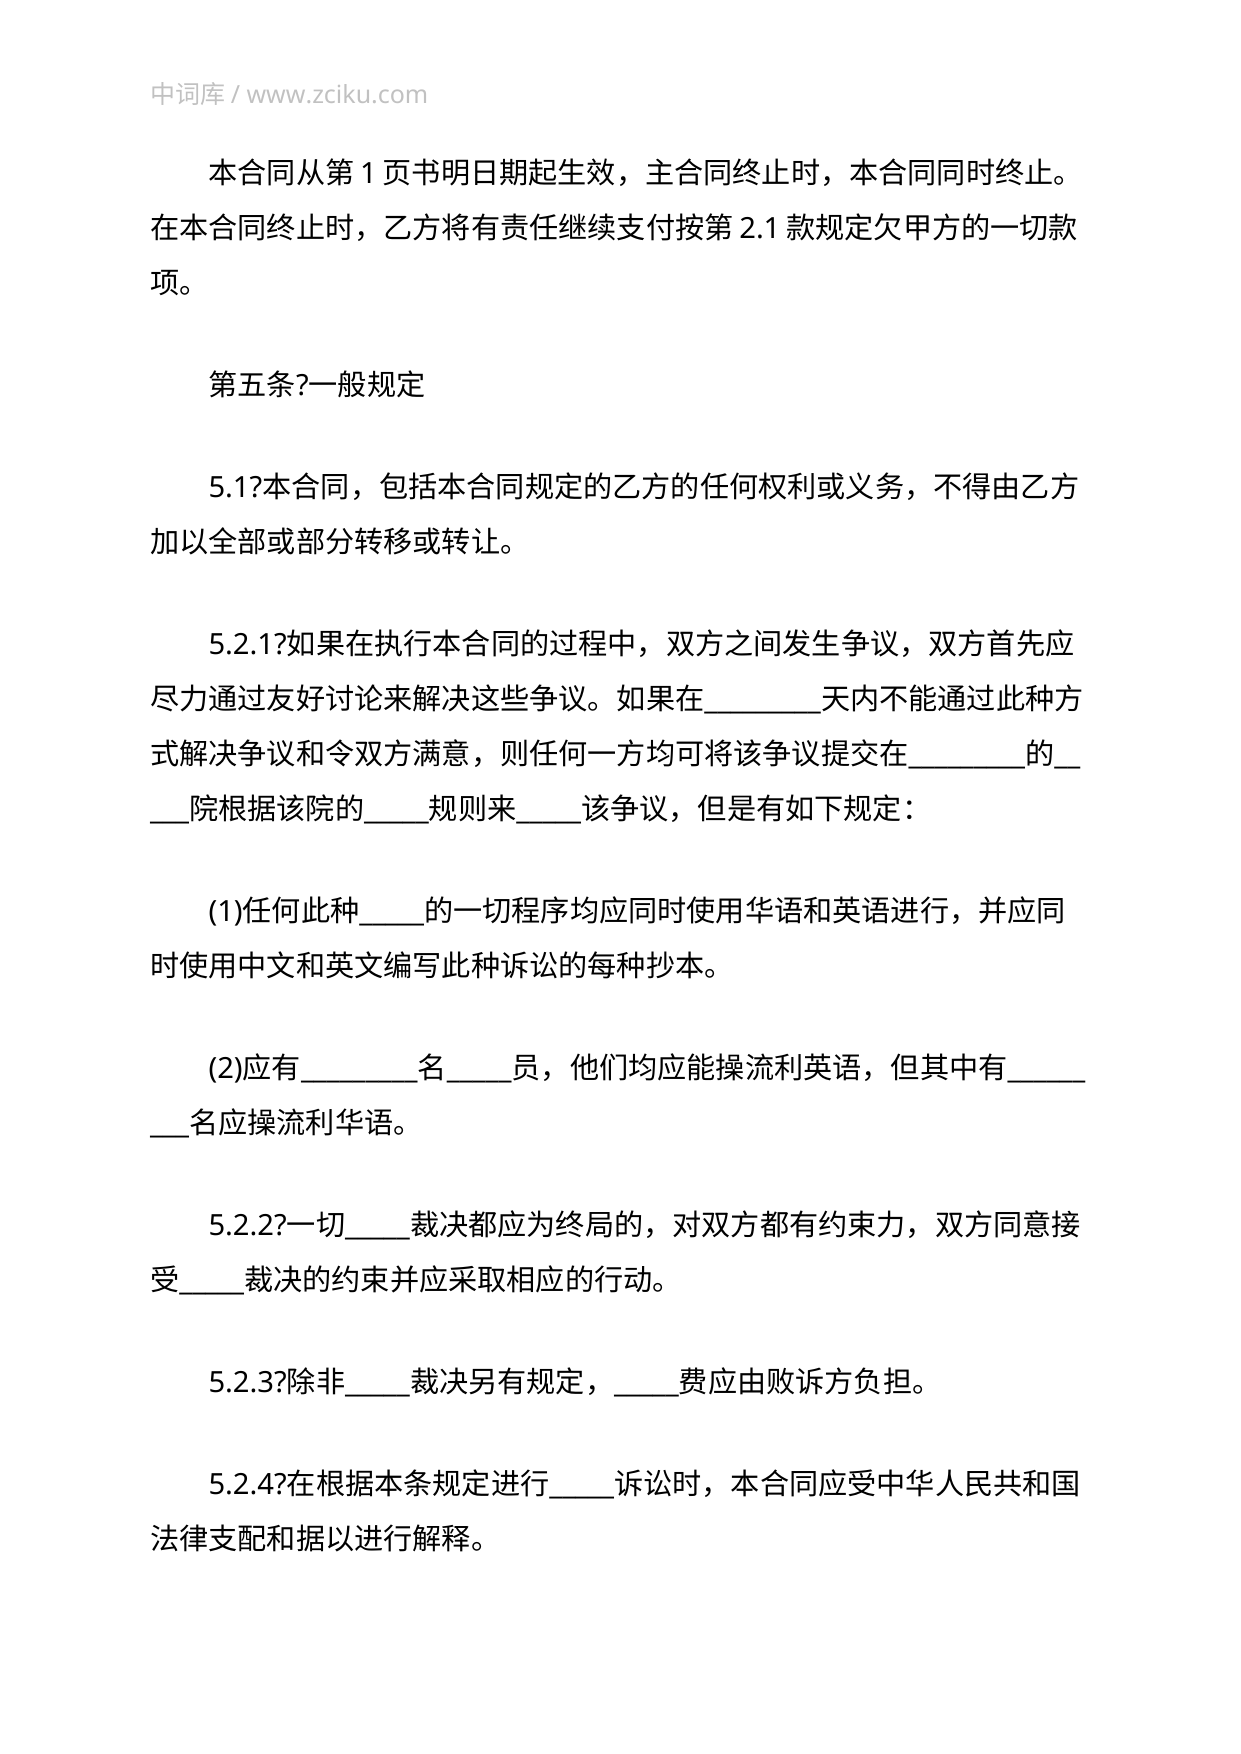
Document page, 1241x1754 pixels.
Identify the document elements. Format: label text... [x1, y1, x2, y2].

text (2)应有_________名_____员，他们均应能操流利英语，但其中有_________名应操流利华语。 [150, 1044, 1090, 1142]
text (1)任何此种_____的一切程序均应同时使用华语和英语进行，并应同时使用中文和英文编写此种诉讼的每种抄本。 [150, 887, 1090, 985]
text 5.2.4?在根据本条规定进行_____诉讼时，本合同应受中华人民共和国法律支配和据以进行解释。 [150, 1460, 1090, 1557]
text 5.1?本合同，包括本合同规定的乙方的任何权利或义务，不得由乙方加以全部或部分转移或转让。 [150, 464, 1090, 561]
text 5.2.1?如果在执行本合同的过程中，双方之间发生争议，双方首先应尽力通过友好讨论来解决这些争议。如果在_________天内不能通过此种方式解决争议和令双方满意，则任何一方均可将该争议提交在_________的_____院根据该院的_____规则来_____该争议，但是有如下规定： [150, 621, 1090, 828]
text 5.2.2?一切_____裁决都应为终局的，对双方都有约束力，双方同意接受_____裁决的约束并应采取相应的行动。 [150, 1201, 1090, 1299]
text 5.2.3?除非_____裁决另有规定，_____费应由败诉方负担。 [150, 1358, 1090, 1401]
text 本合同从第1页书明日期起生效，主合同终止时，本合同同时终止。在本合同终止时，乙方将有责任继续支付按第2.1款规定欠甲方的一切款项。 [150, 150, 1090, 302]
text 第五条?一般规定 [150, 362, 1090, 404]
